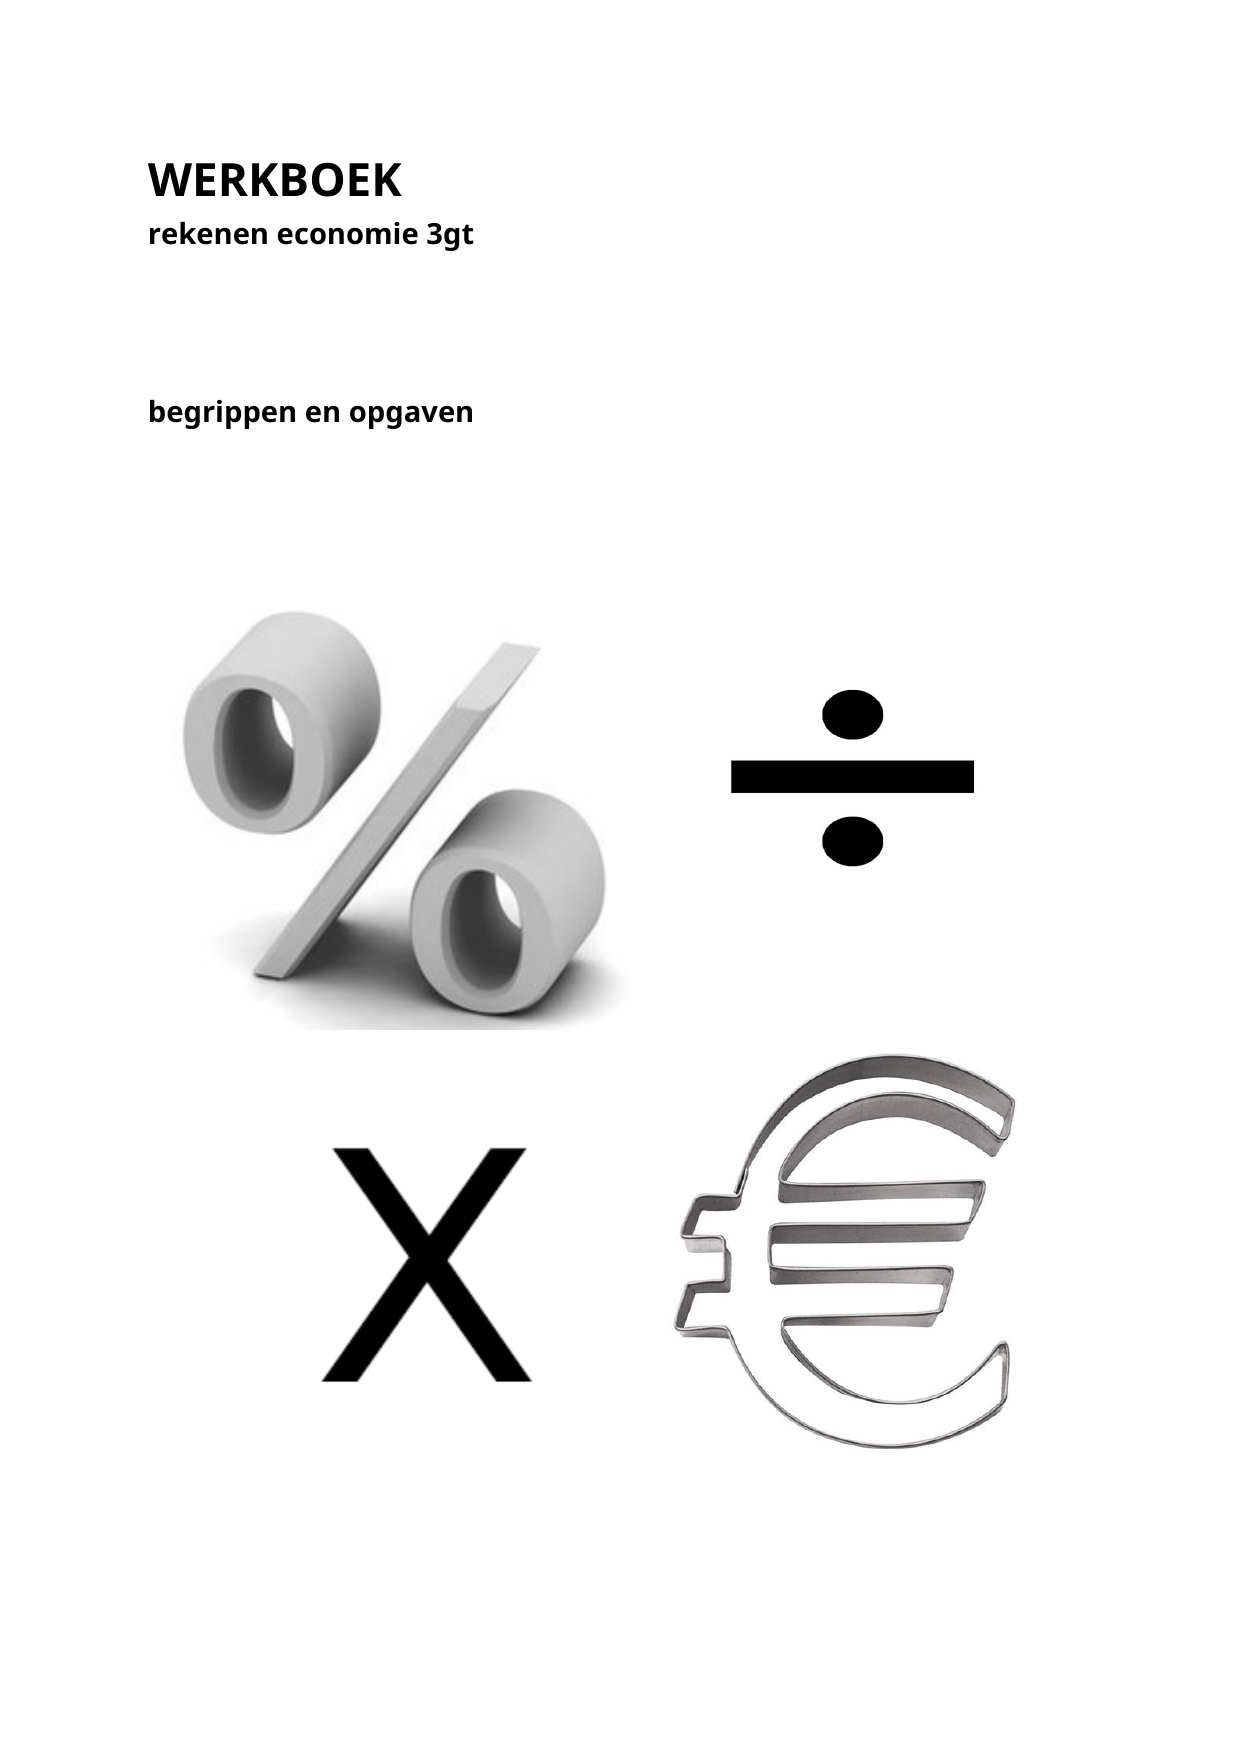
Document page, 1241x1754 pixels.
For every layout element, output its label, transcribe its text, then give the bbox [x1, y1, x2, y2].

picture [159, 580, 641, 1030]
picture [201, 1031, 1039, 1458]
picture [646, 544, 1081, 1030]
text begrippen en opgaven [148, 392, 1093, 431]
text WERKBOEK rekenen economie 3gt [148, 148, 1093, 253]
